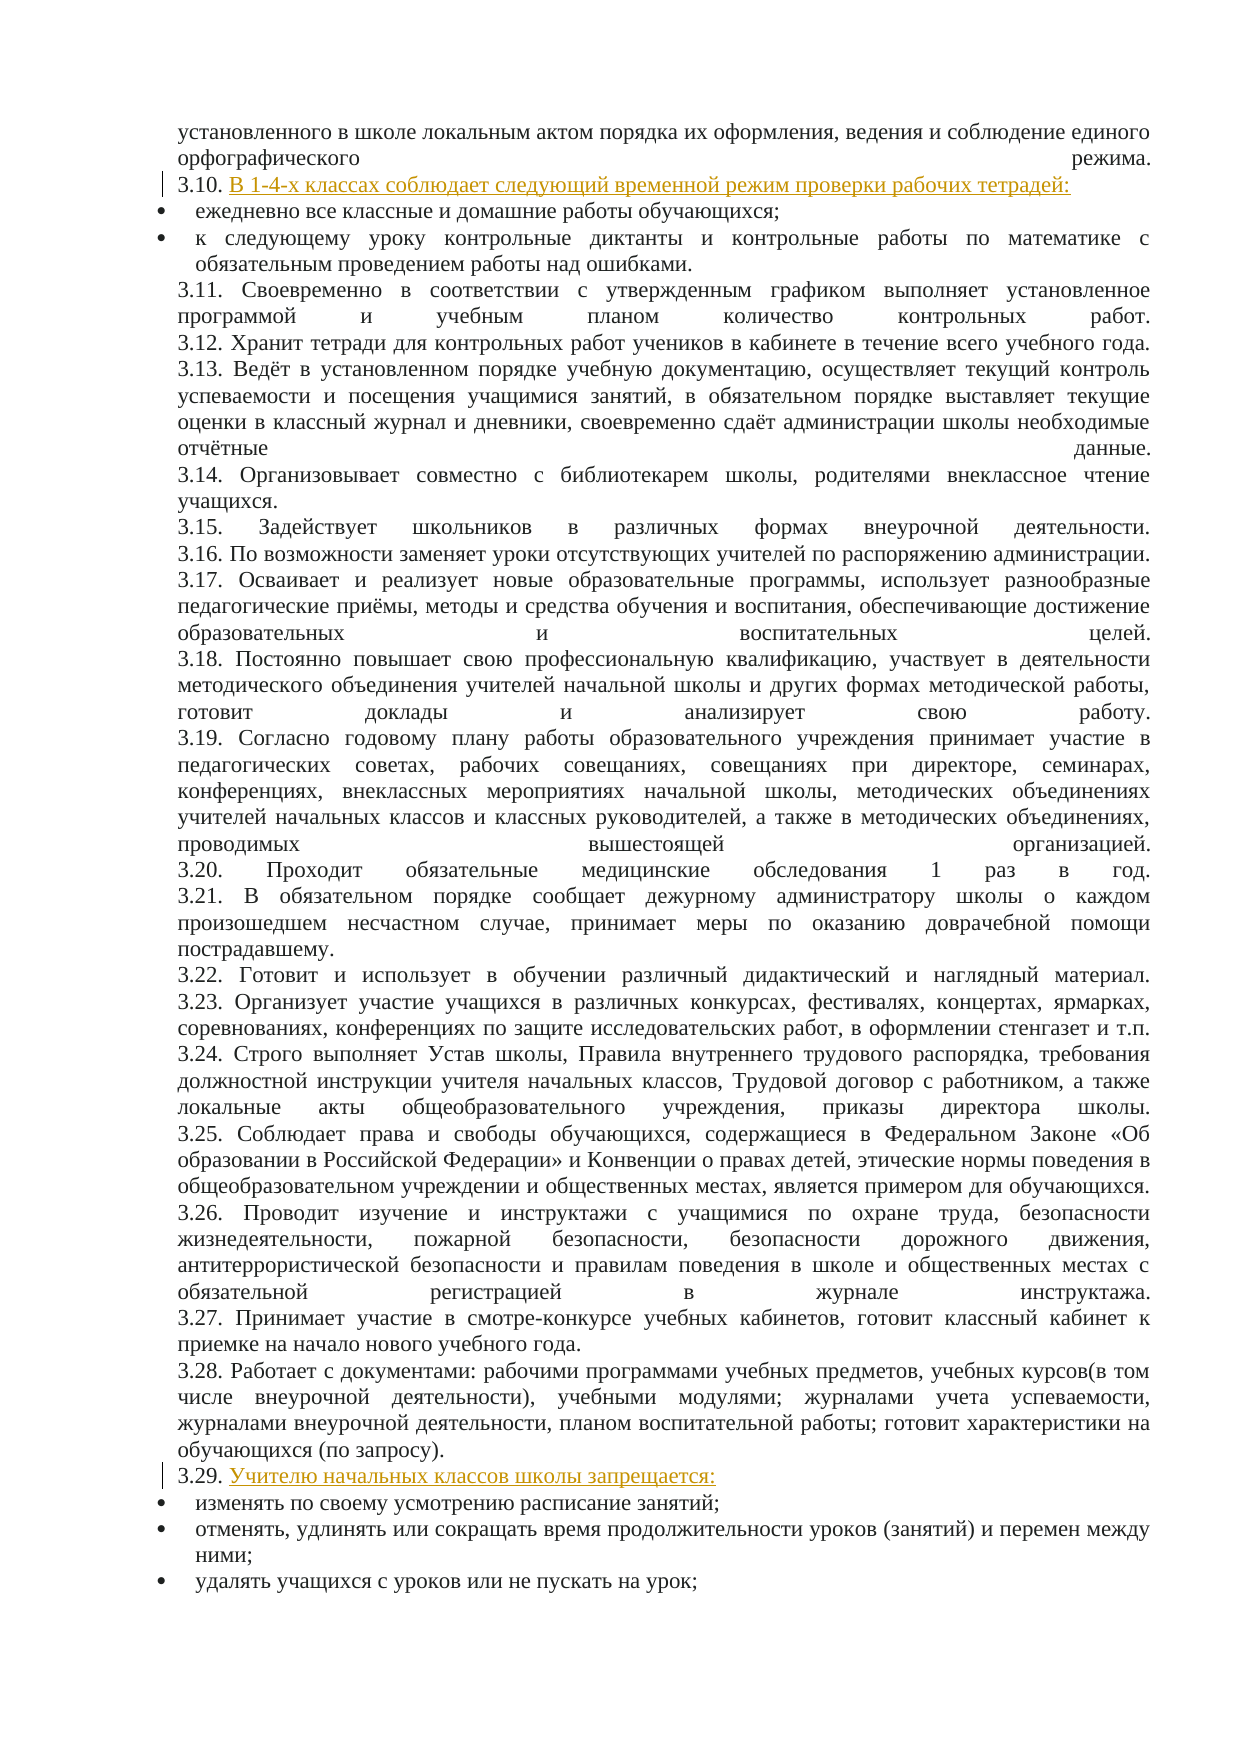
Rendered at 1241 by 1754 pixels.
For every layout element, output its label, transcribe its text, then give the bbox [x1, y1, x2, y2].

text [177, 118, 1152, 197]
list ежедневно все классные и домашние работы обучающихся; [158, 197, 1152, 223]
list удалять учащихся с уроков или не пускать на урок; [158, 1568, 1152, 1594]
text 3.29. [177, 1462, 1152, 1488]
text 3.11. Своевременно в соответствии с утвержденным графиком выполняет установленное программой и учебным планом количество контрольных работ. 3.12. Хранит тетради для контрольных работ учеников в кабинете в течение всего учебного года. 3.13. Ведёт в установленном порядке учебную документацию, осуществляет текущий контроль успеваемости и посещения учащимися занятий, в обязательном порядке выставляет текущие оценки в классный журнал и дневники, своевременно сдаёт администрации школы необходимые отчётные данные. 3.14. Организовывает совместно с библиотекарем школы, родителями внеклассное чтение учащихся. 3.15. Задействует школьников в различных формах внеурочной деятельности. 3.16. По возможности заменяет уроки отсутствующих учителей по распоряжению администрации. 3.17. Осваивает и реализует новые образовательные программы, использует разнообразные педагогические приёмы, методы и средства обучения и воспитания, обеспечивающие достижение образовательных и воспитательных целей. 3.18. Постоянно повышает свою профессиональную квалификацию, участвует в деятельности методического объединения учителей начальной школы и других формах методической работы, готовит доклады и анализирует свою работу. 3.19. Согласно годовому плану работы образовательного учреждения принимает участие в педагогических советах, рабочих совещаниях, совещаниях при директоре, семинарах, конференциях, внеклассных мероприятиях начальной школы, методических объединениях учителей начальных классов и классных руководителей, а также в методических объединениях, проводимых вышестоящей организацией. 3.20. Проходит обязательные медицинские обследования 1 раз в год. 3.21. В обязательном порядке сообщает дежурному администратору школы о каждом произошедшем несчастном случае, принимает меры по оказанию доврачебной помощи пострадавшему. 3.22. Готовит и использует в обучении различный дидактический и наглядный материал. 3.23. Организует участие учащихся в различных конкурсах, фестивалях, концертах, ярмарках, соревнованиях, конференциях по защите исследовательских работ, в оформлении стенгазет и т.п. 3.24. Строго выполняет Устав школы, Правила внутреннего трудового распорядка, требования должностной инструкции учителя начальных классов, Трудовой договор с работником, а также локальные акты общеобразовательного учреждения, приказы директора школы. 3.25. Соблюдает права и свободы обучающихся, содержащиеся в Федеральном Законе «Об образовании в Российской Федерации» и Конвенции о правах детей, этические нормы поведения в общеобразовательном учреждении и общественных местах, является примером для обучающихся. 3.26. Проводит изучение и инструктажи с учащимися по охране труда, безопасности жизнедеятельности, пожарной безопасности, безопасности дорожного движения, антитеррористической безопасности и правилам поведения в школе и общественных местах с обязательной регистрацией в журнале инструктажа. 3.27. Принимает участие в смотре-конкурсе учебных кабинетов, готовит классный кабинет к приемке на начало нового учебного года. [177, 276, 1152, 1357]
list изменять по своему усмотрению расписание занятий; [158, 1488, 1152, 1515]
list отменять, удлинять или сокращать время продолжительности уроков (занятий) и перемен между ними; [158, 1515, 1152, 1568]
text 3.28. Работает с документами: рабочими программами учебных предметов, учебных курсов(в том числе внеурочной деятельности), учебными модулями; журналами учета успеваемости, журналами внеурочной деятельности, планом воспитательной работы; готовит характеристики на обучающихся (по запросу). [177, 1357, 1152, 1462]
list к следующему уроку контрольные диктанты и контрольные работы по математике с обязательным проведением работы над ошибками. [158, 223, 1152, 276]
